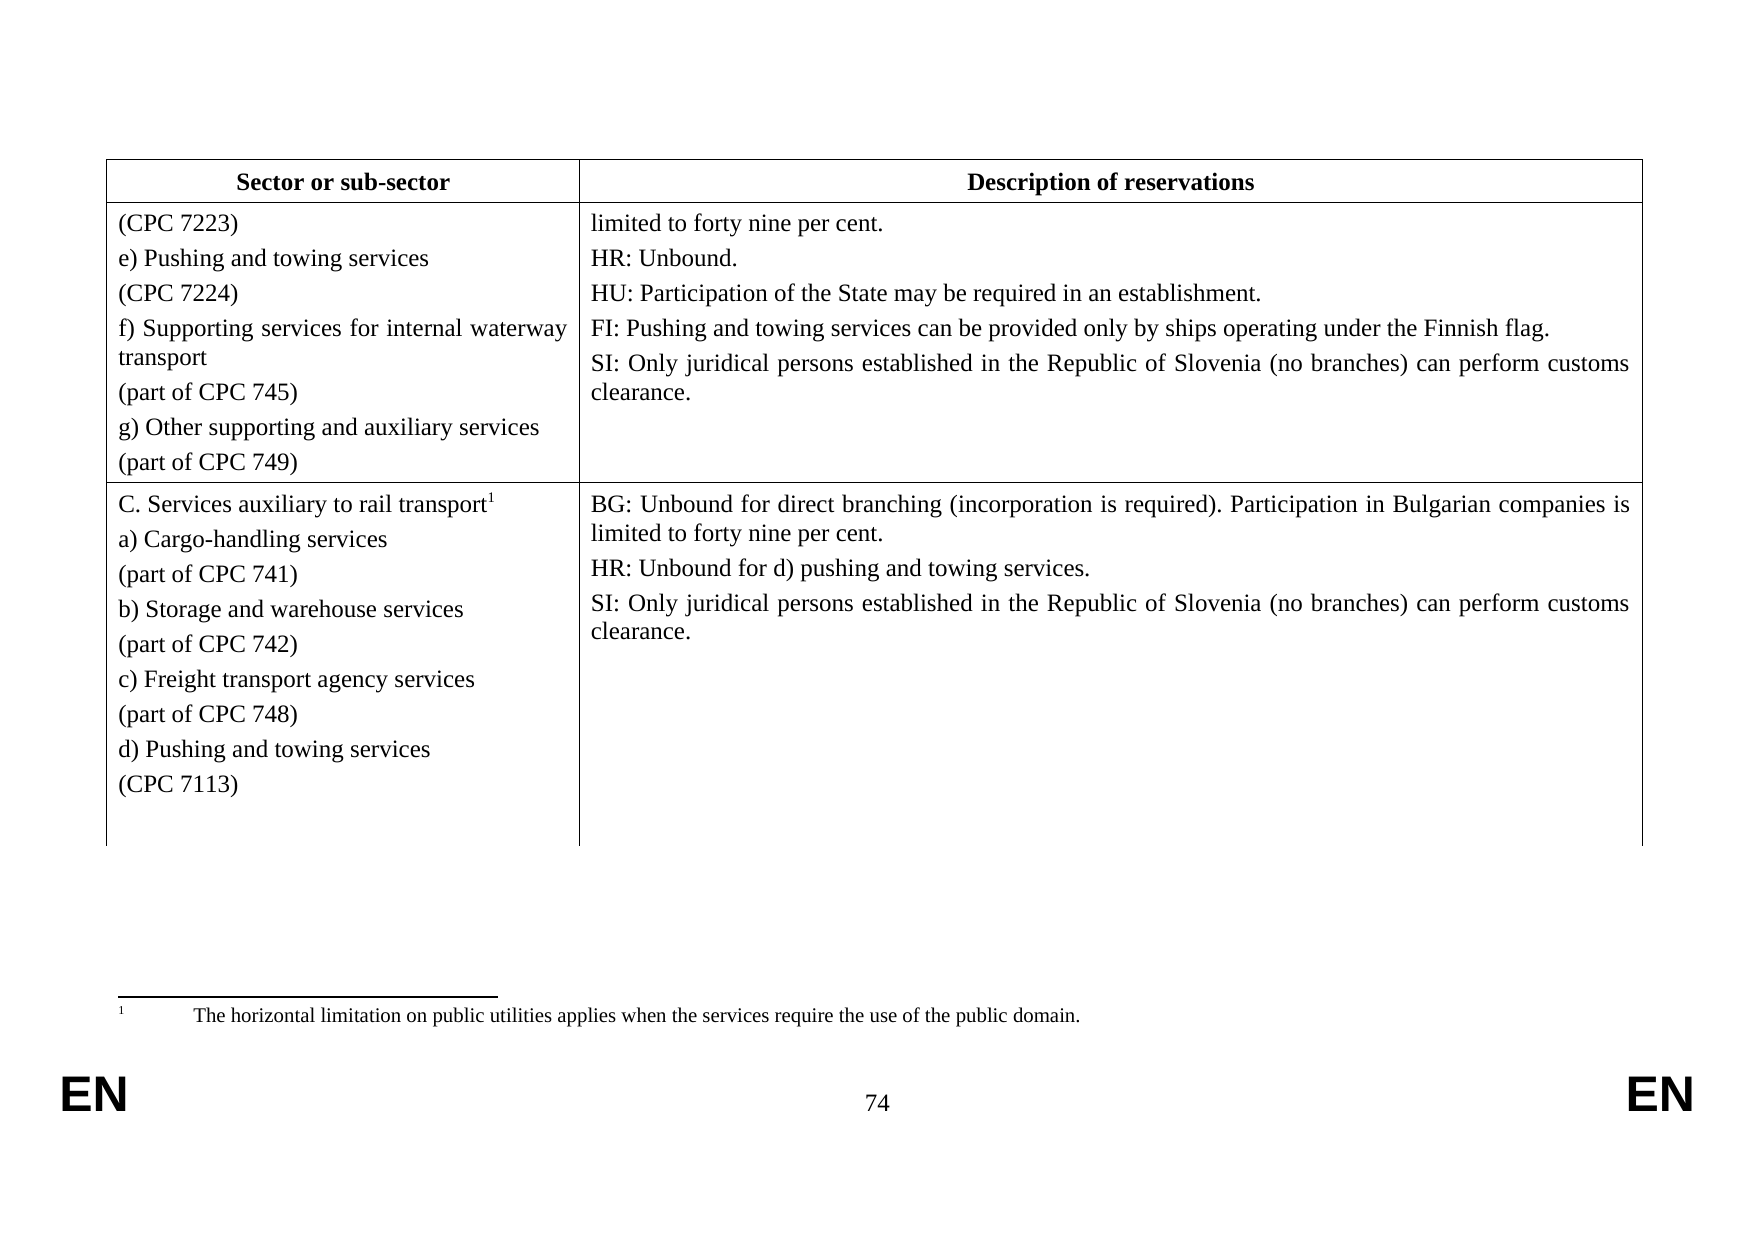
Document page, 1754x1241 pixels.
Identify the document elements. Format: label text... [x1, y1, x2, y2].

table_cell BG: Unbound for direct branching (incorporation is required). Participation in Bulgarian companies is limited to forty nine per cent. HR: Unbound for d) pushing and towing services. SI: Only juridical persons established in the Republic of Slovenia (no branches) can perform customs clearance. [580, 483, 1642, 846]
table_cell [580, 203, 1642, 482]
table_header Description of reservations [580, 160, 1642, 202]
table_header Sector or sub-sector [107, 160, 579, 202]
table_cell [107, 203, 579, 482]
table_cell C. Services auxiliary to rail transport a) Cargo-handling services (part of CPC 741) b) Storage and warehouse services (part of CPC 742) c) Freight transport agency services (part of CPC 748) d) Pushing and towing services (CPC 7113) [107, 483, 579, 846]
